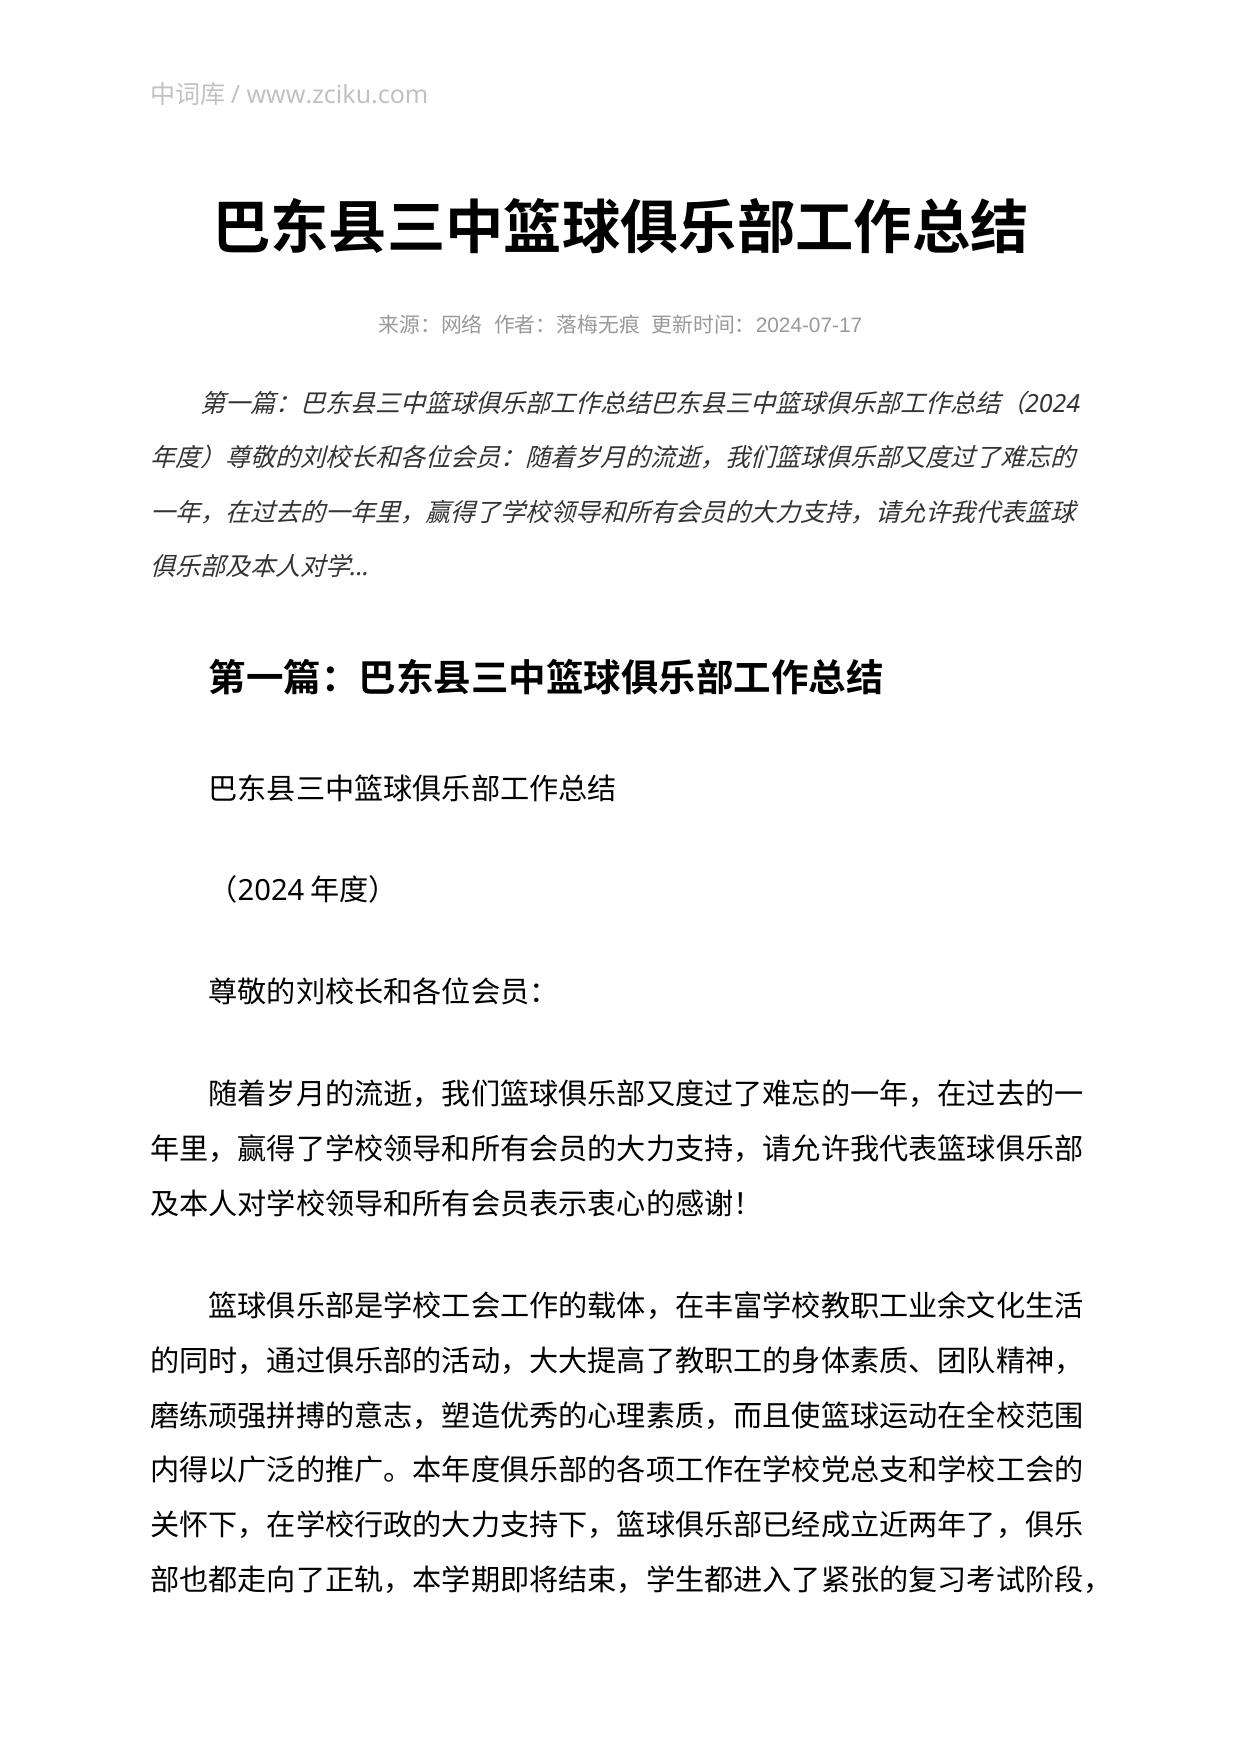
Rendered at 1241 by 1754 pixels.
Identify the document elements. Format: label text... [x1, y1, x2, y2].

text 尊敬的刘校长和各位会员： [150, 969, 1090, 1011]
text 随着岁月的流逝，我们篮球俱乐部又度过了难忘的一年，在过去的一年里，赢得了学校领导和所有会员的大力支持，请允许我代表篮球俱乐部及本人对学校领导和所有会员表示衷心的感谢！ [150, 1071, 1090, 1223]
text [150, 1282, 1090, 1599]
subtitle 巴东县三中篮球俱乐部工作总结 [150, 181, 1090, 266]
text 第一篇：巴东县三中篮球俱乐部工作总结巴东县三中篮球俱乐部工作总结（2024年度）尊敬的刘校长和各位会员：随着岁月的流逝，我们篮球俱乐部又度过了难忘的一年，在过去的一年里，赢得了学校领导和所有会员的大力支持，请允许我代表篮球俱乐部及本人对学... [150, 383, 1090, 583]
text 来源：网络 作者：落梅无痕 更新时间：2024-07-17 [150, 313, 1090, 337]
text 第一篇：巴东县三中篮球俱乐部工作总结 [150, 648, 1090, 702]
text （2024年度） [150, 867, 1090, 909]
text 巴东县三中篮球俱乐部工作总结 [150, 765, 1090, 807]
